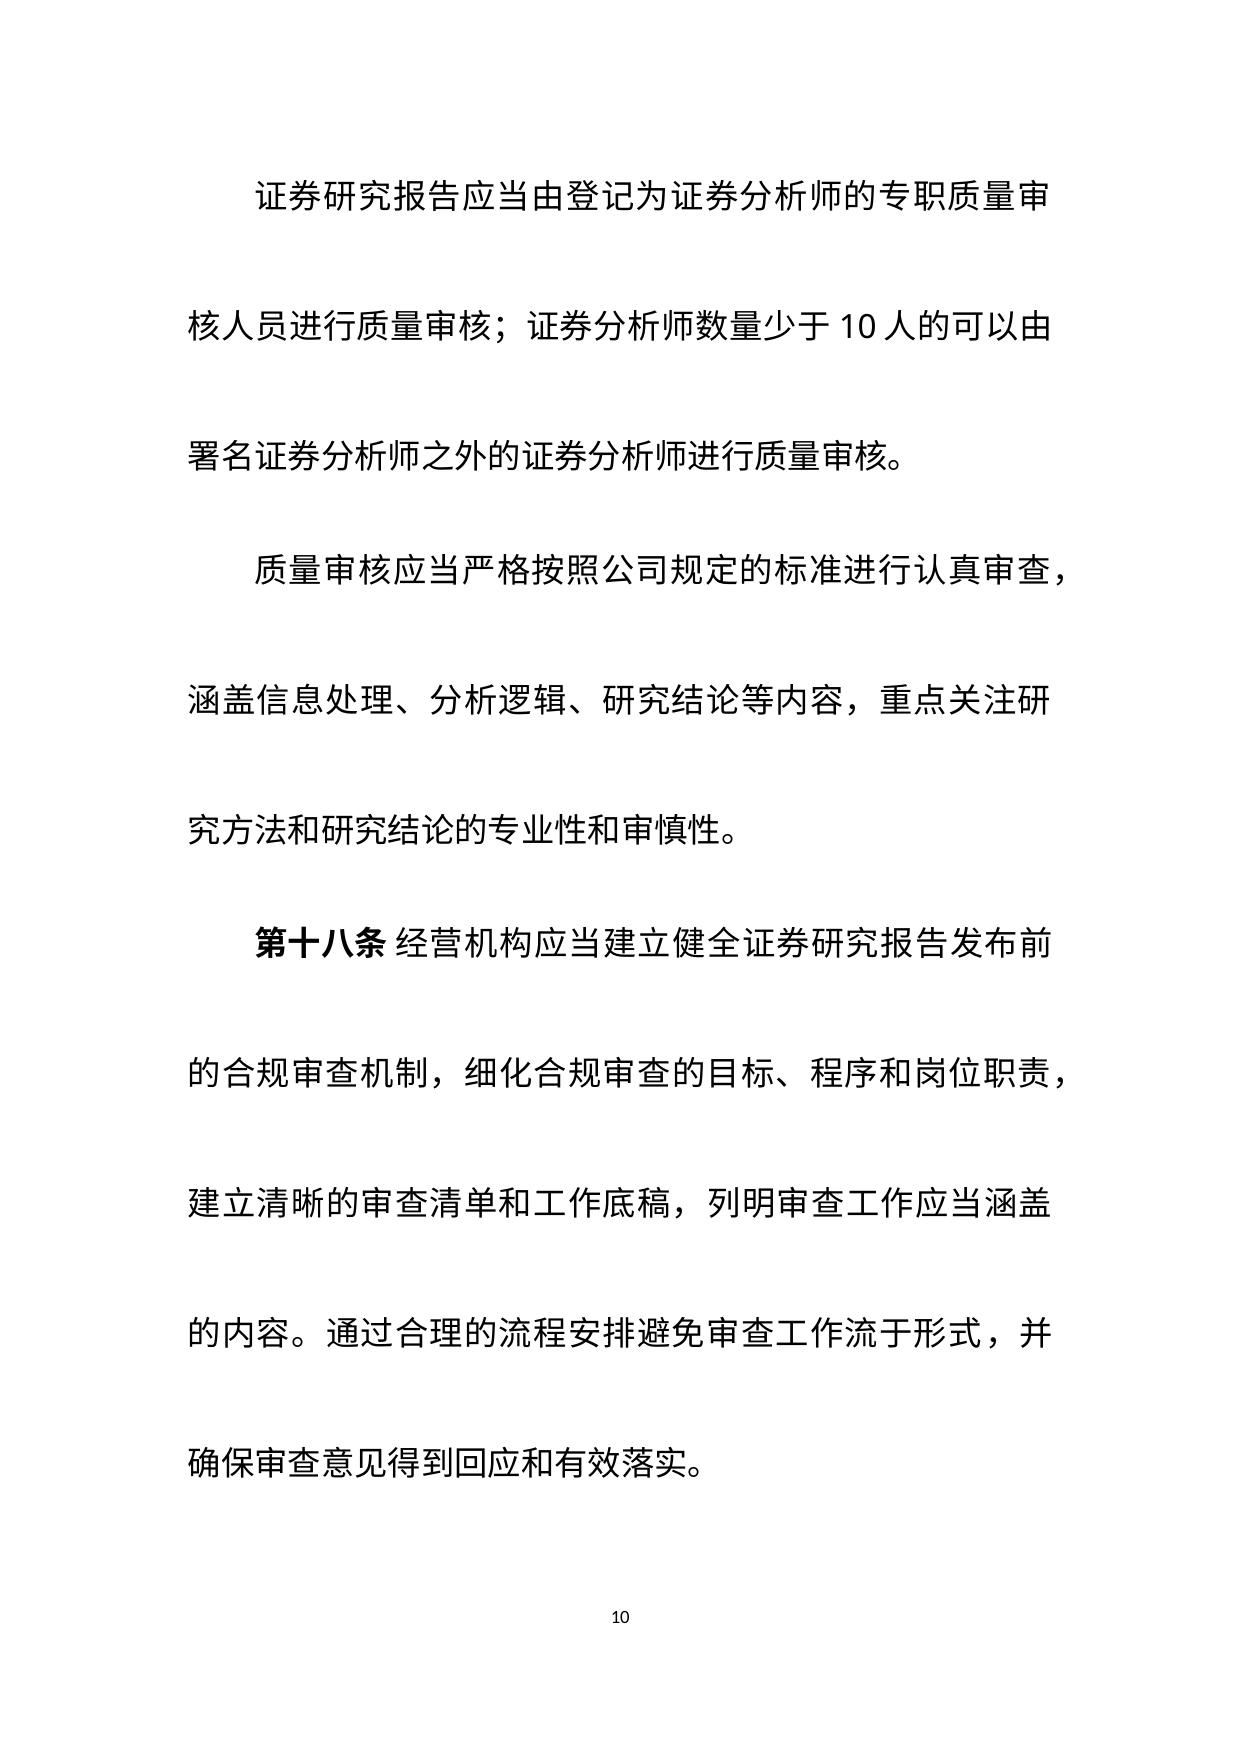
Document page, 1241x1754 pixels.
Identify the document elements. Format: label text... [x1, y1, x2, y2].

text 证券研究报告应当由登记为证券分析师的专职质量审核人员进行质量审核；证券分析师数量少于10人的可以由署名证券分析师之外的证券分析师进行质量审核。 [187, 162, 1053, 487]
list 经营机构应当建立健全证券研究报告发布前的合规审查机制，细化合规审查的目标、程序和岗位职责，建立清晰的审查清单和工作底稿，列明审查工作应当涵盖的内容。通过合理的流程安排避免审查工作流于形式，并确保审查意见得到回应和有效落实。 [187, 908, 1053, 1493]
text 质量审核应当严格按照公司规定的标准进行认真审查，涵盖信息处理、分析逻辑、研究结论等内容，重点关注研究方法和研究结论的专业性和审慎性。 [187, 535, 1053, 860]
